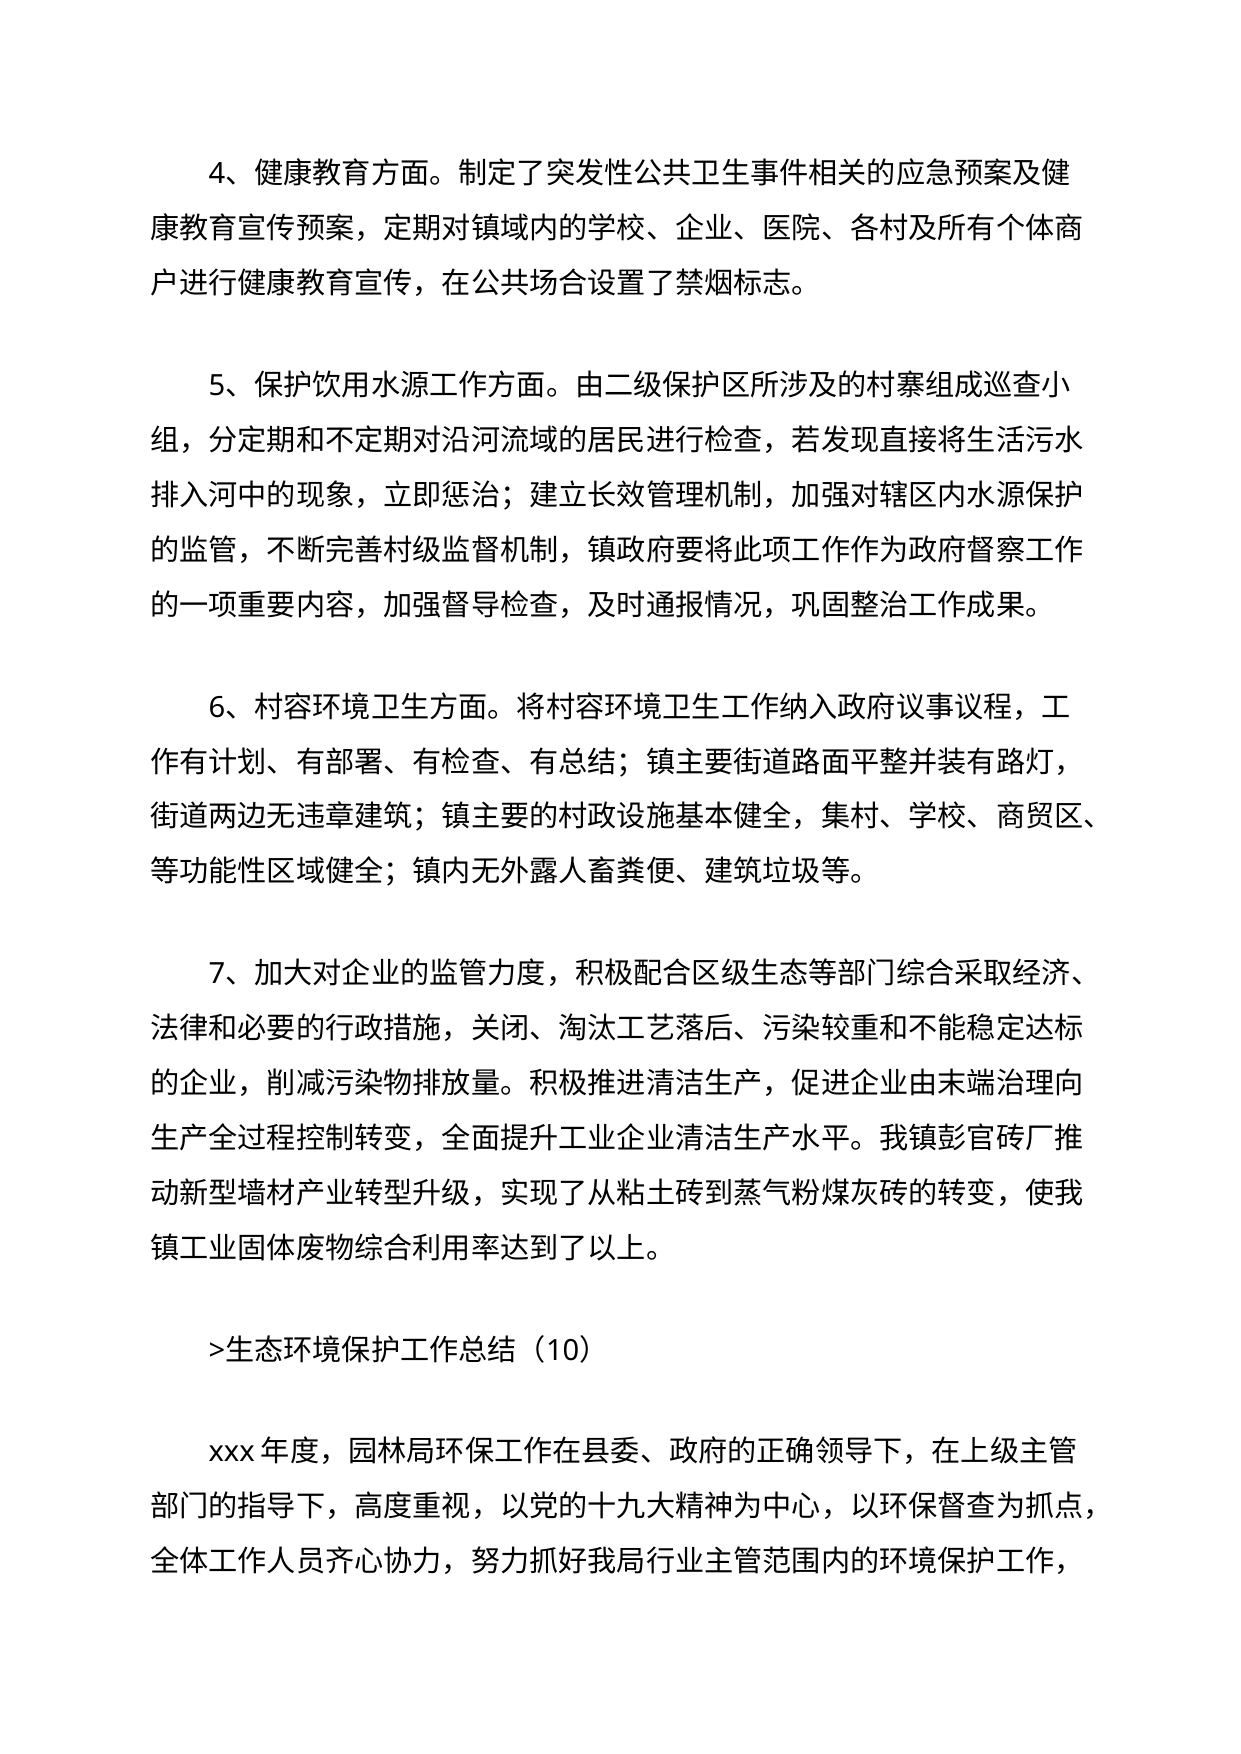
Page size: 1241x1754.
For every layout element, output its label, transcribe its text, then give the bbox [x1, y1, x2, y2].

text 5、保护饮用水源工作方面。由二级保护区所涉及的村寨组成巡查小组，分定期和不定期对沿河流域的居民进行检查，若发现直接将生活污水排入河中的现象，立即惩治；建立长效管理机制，加强对辖区内水源保护的监管，不断完善村级监督机制，镇政府要将此项工作作为政府督察工作的一项重要内容，加强督导检查，及时通报情况，巩固整治工作成果。 [150, 362, 1090, 624]
text 7、加大对企业的监管力度，积极配合区级生态等部门综合采取经济、法律和必要的行政措施，关闭、淘汰工艺落后、污染较重和不能稳定达标的企业，削减污染物排放量。积极推进清洁生产，促进企业由末端治理向生产全过程控制转变，全面提升工业企业清洁生产水平。我镇彭官砖厂推动新型墙材产业转型升级，实现了从粘土砖到蒸气粉煤灰砖的转变，使我镇工业固体废物综合利用率达到了以上。 [150, 950, 1090, 1267]
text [150, 1428, 1090, 1580]
text 4、健康教育方面。制定了突发性公共卫生事件相关的应急预案及健康教育宣传预案，定期对镇域内的学校、企业、医院、各村及所有个体商户进行健康教育宣传，在公共场合设置了禁烟标志。 [150, 150, 1090, 302]
text 6、村容环境卫生方面。将村容环境卫生工作纳入政府议事议程，工作有计划、有部署、有检查、有总结；镇主要街道路面平整并装有路灯，街道两边无违章建筑；镇主要的村政设施基本健全，集村、学校、商贸区、等功能性区域健全；镇内无外露人畜粪便、建筑垃圾等。 [150, 683, 1090, 890]
text >生态环境保护工作总结（10） [150, 1326, 1090, 1368]
